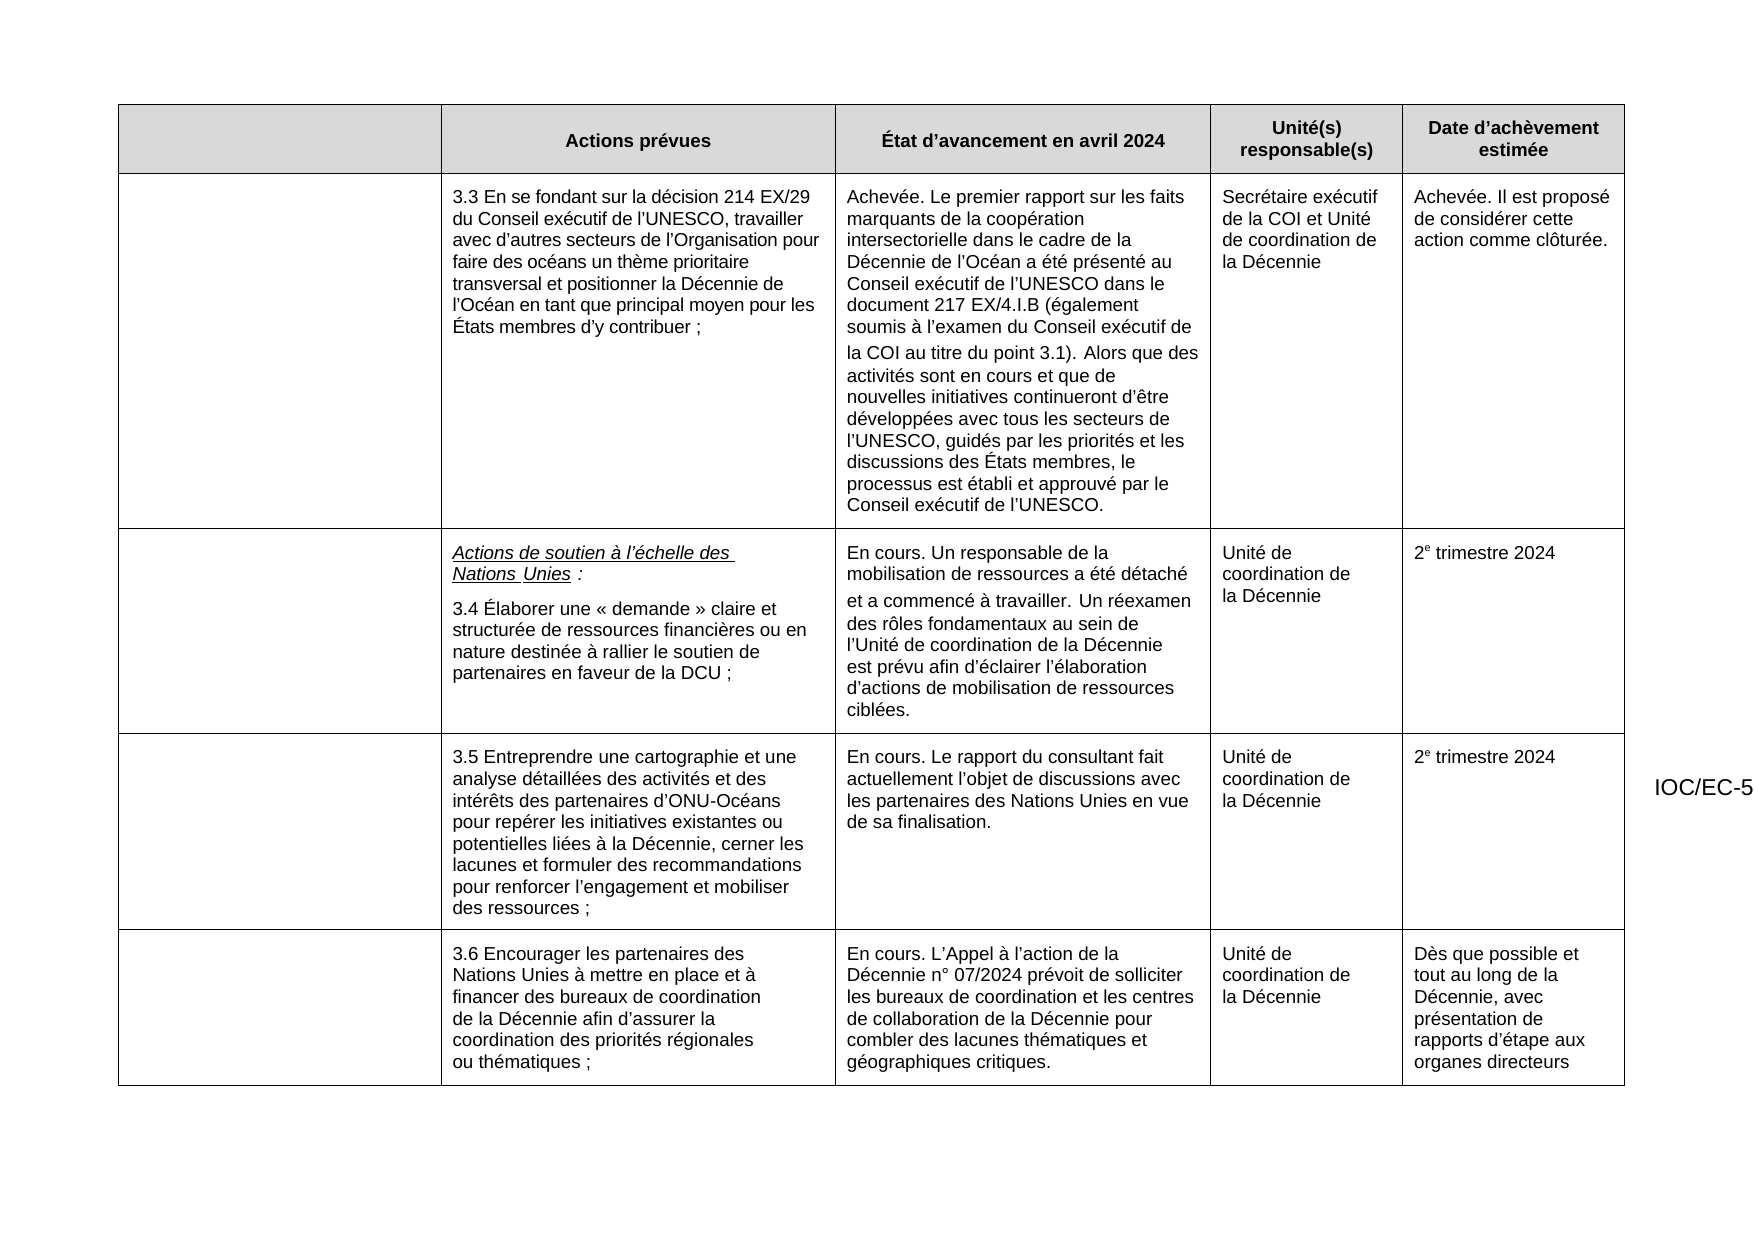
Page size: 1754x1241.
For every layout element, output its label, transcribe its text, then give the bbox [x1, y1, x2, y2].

table_cell Achevée. Le premier rapport sur les faits marquants de la coopération intersectorielle dans le cadre de la Décennie de l’Océan a été présenté au Conseil exécutif de l’UNESCO dans le document 217 EX/4.I.B (également soumis à l’examen du Conseil exécutif de la COI au titre du point 3.1). Alors que des activités sont en cours et que de nouvelles initiatives continueront d’être développées avec tous les secteurs de l’UNESCO, guidés par les priorités et les discussions des États membres, le processus est établi et approuvé par le Conseil exécutif de l’UNESCO. [836, 174, 1210, 528]
table_header [119, 105, 441, 173]
table_cell [119, 529, 441, 733]
table_cell Dès que possible et tout au long de la Décennie, avec présentation de rapports d’étape aux organes directeurs [1403, 930, 1624, 1084]
table_cell Achevée. Il est proposé de considérer cette action comme clôturée. [1403, 174, 1624, 528]
table_cell Secrétaire exécutif de la COI et Unité de coordination de la Décennie [1211, 174, 1402, 528]
table_cell En cours. Un responsable de la mobilisation de ressources a été détaché et a commencé à travailler. Un réexamen des rôles fondamentaux au sein de l’Unité de coordination de la Décennie est prévu afin d’éclairer l’élaboration d’actions de mobilisation de ressources ciblées. [836, 529, 1210, 733]
table_cell 3.6 Encourager les partenaires des Nations Unies à mettre en place et à financer des bureaux de coordination de la Décennie afin d’assurer la coordination des priorités régionales ou thématiques ; [442, 930, 835, 1084]
table_header Actions prévues [442, 105, 835, 173]
table_cell En cours. L’Appel à l’action de la Décennie n° 07/2024 prévoit de solliciter les bureaux de coordination et les centres de collaboration de la Décennie pour combler des lacunes thématiques et géographiques critiques. [836, 930, 1210, 1084]
table_cell 2e trimestre 2024 [1403, 529, 1624, 733]
table_cell Unité de coordination de la Décennie [1211, 930, 1402, 1084]
table_cell [119, 174, 441, 528]
table_cell 3.3 En se fondant sur la décision 214 EX/29 du Conseil exécutif de l’UNESCO, travailler avec d’autres secteurs de l’Organisation pour faire des océans un thème prioritaire transversal et positionner la Décennie de l’Océan en tant que principal moyen pour les États membres d’y contribuer ; [442, 174, 835, 528]
table_cell En cours. Le rapport du consultant fait actuellement l’objet de discussions avec les partenaires des Nations Unies en vue de sa finalisation. [836, 734, 1210, 929]
table_header État d’avancement en avril 2024 [836, 105, 1210, 173]
table_cell Unité de coordination de la Décennie [1211, 734, 1402, 929]
table_cell 3.5 Entreprendre une cartographie et une analyse détaillées des activités et des intérêts des partenaires d’ONU-Océans pour repérer les initiatives existantes ou potentielles liées à la Décennie, cerner les lacunes et formuler des recommandations pour renforcer l’engagement et mobiliser des ressources ; [442, 734, 835, 929]
table_header Date d’achèvement estimée [1403, 105, 1624, 173]
table_header Unité(s) responsable(s) [1211, 105, 1402, 173]
table_cell Actions de soutien à l’échelle des Nations Unies : 3.4 Élaborer une « demande » claire et structurée de ressources financières ou en nature destinée à rallier le soutien de partenaires en faveur de la DCU ; [442, 529, 835, 733]
table_cell Unité de coordination de la Décennie [1211, 529, 1402, 733]
table_cell [119, 734, 441, 929]
table_cell [119, 930, 441, 1084]
table_cell 2e trimestre 2024 [1403, 734, 1624, 929]
